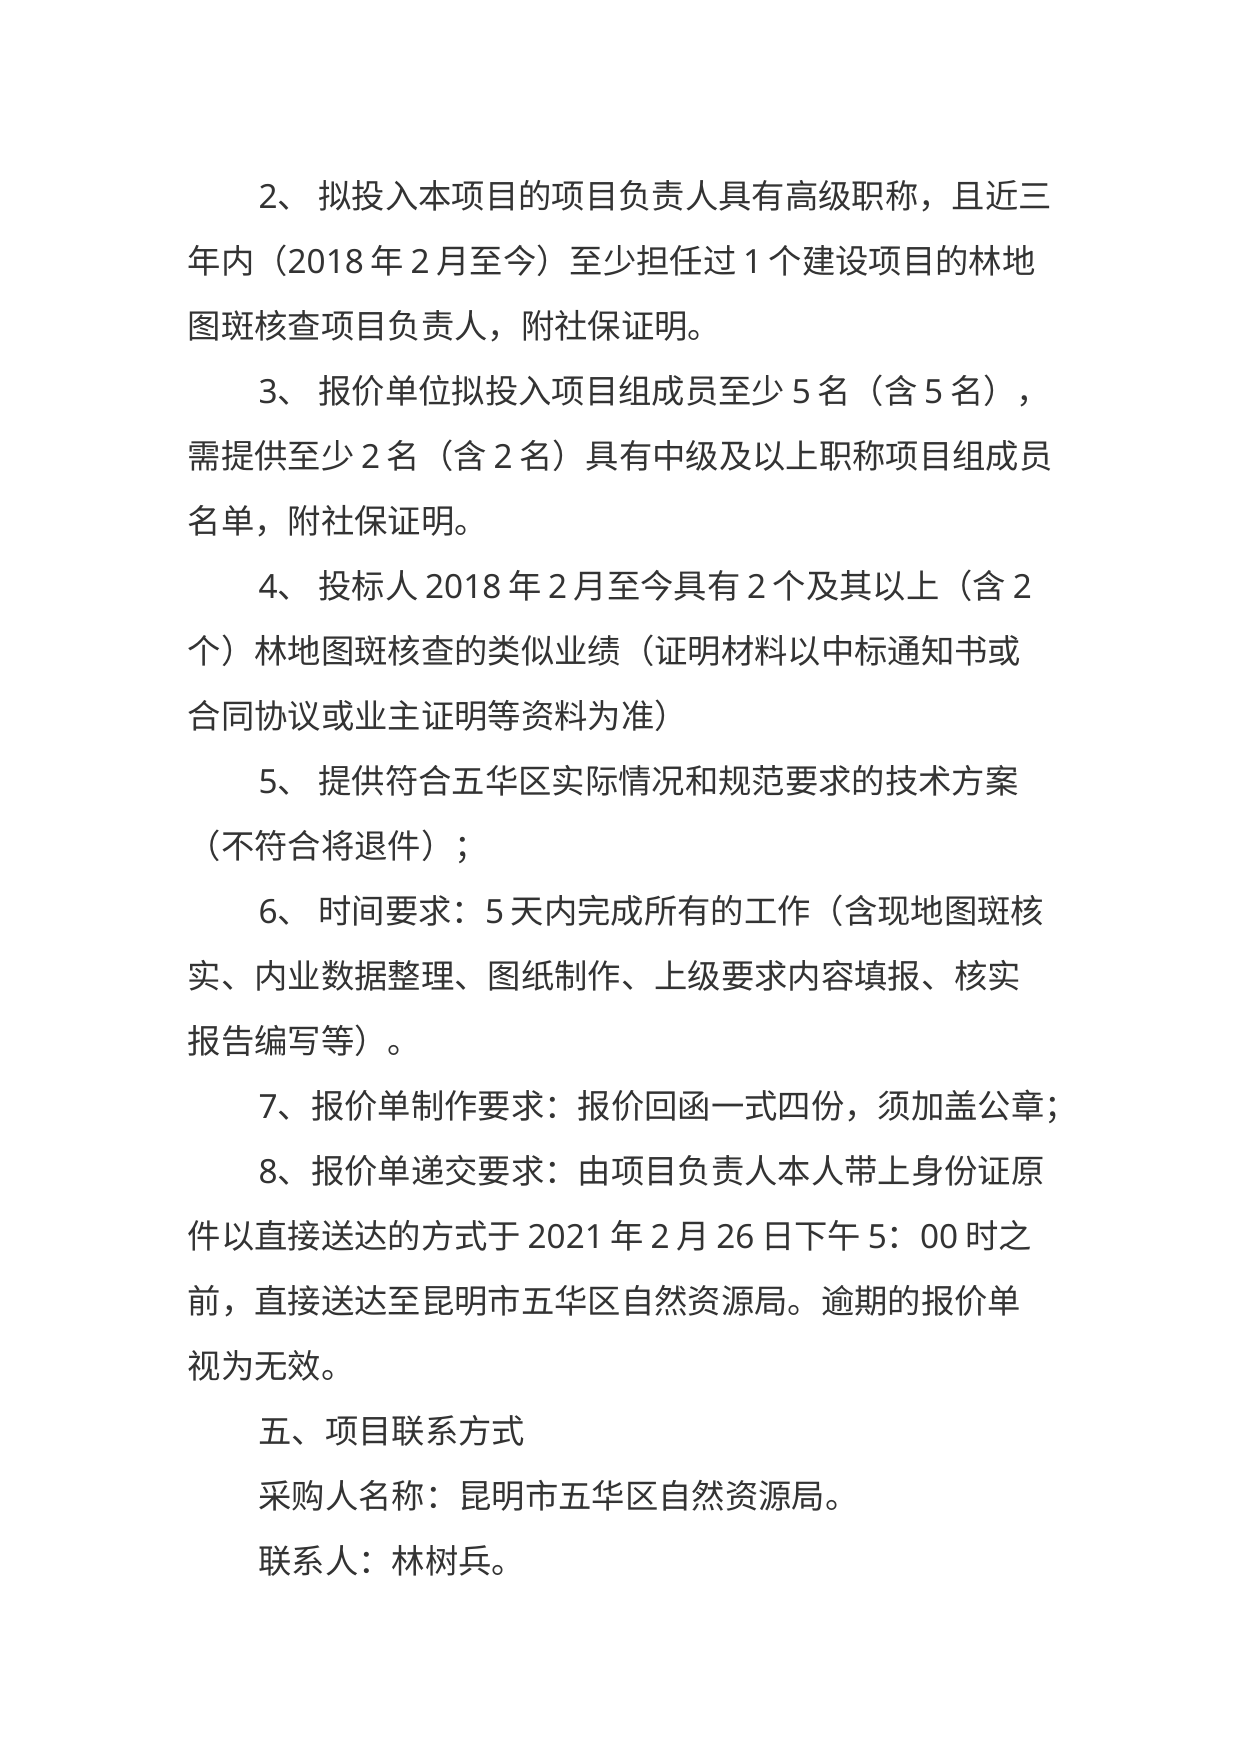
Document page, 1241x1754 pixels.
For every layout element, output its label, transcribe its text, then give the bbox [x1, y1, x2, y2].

text 8、报价单递交要求：由项目负责人本人带上身份证原件以直接送达的方式于2021年2月26日下午5：00时之前，直接送达至昆明市五华区自然资源局。逾期的报价单视为无效。 [187, 1137, 1053, 1397]
text 联系人：林树兵。 [187, 1527, 1053, 1592]
text 2、 拟投入本项目的项目负责人具有高级职称，且近三年内（2018年2月至今）至少担任过1个建设项目的林地图斑核查项目负责人，附社保证明。 [187, 162, 1053, 357]
text 5、 提供符合五华区实际情况和规范要求的技术方案（不符合将退件）； [187, 747, 1053, 877]
text 7、报价单制作要求：报价回函一式四份，须加盖公章； [187, 1072, 1053, 1137]
text 3、 报价单位拟投入项目组成员至少5名（含5名），需提供至少2名（含2名）具有中级及以上职称项目组成员名单，附社保证明。 [187, 357, 1053, 552]
text 五、项目联系方式 [187, 1397, 1053, 1462]
text 采购人名称：昆明市五华区自然资源局。 [187, 1462, 1053, 1527]
text 4、 投标人2018年2月至今具有2个及其以上（含2个）林地图斑核查的类似业绩（证明材料以中标通知书或合同协议或业主证明等资料为准） [187, 552, 1053, 747]
text 6、 时间要求：5天内完成所有的工作（含现地图斑核实、内业数据整理、图纸制作、上级要求内容填报、核实报告编写等）。 [187, 877, 1053, 1072]
